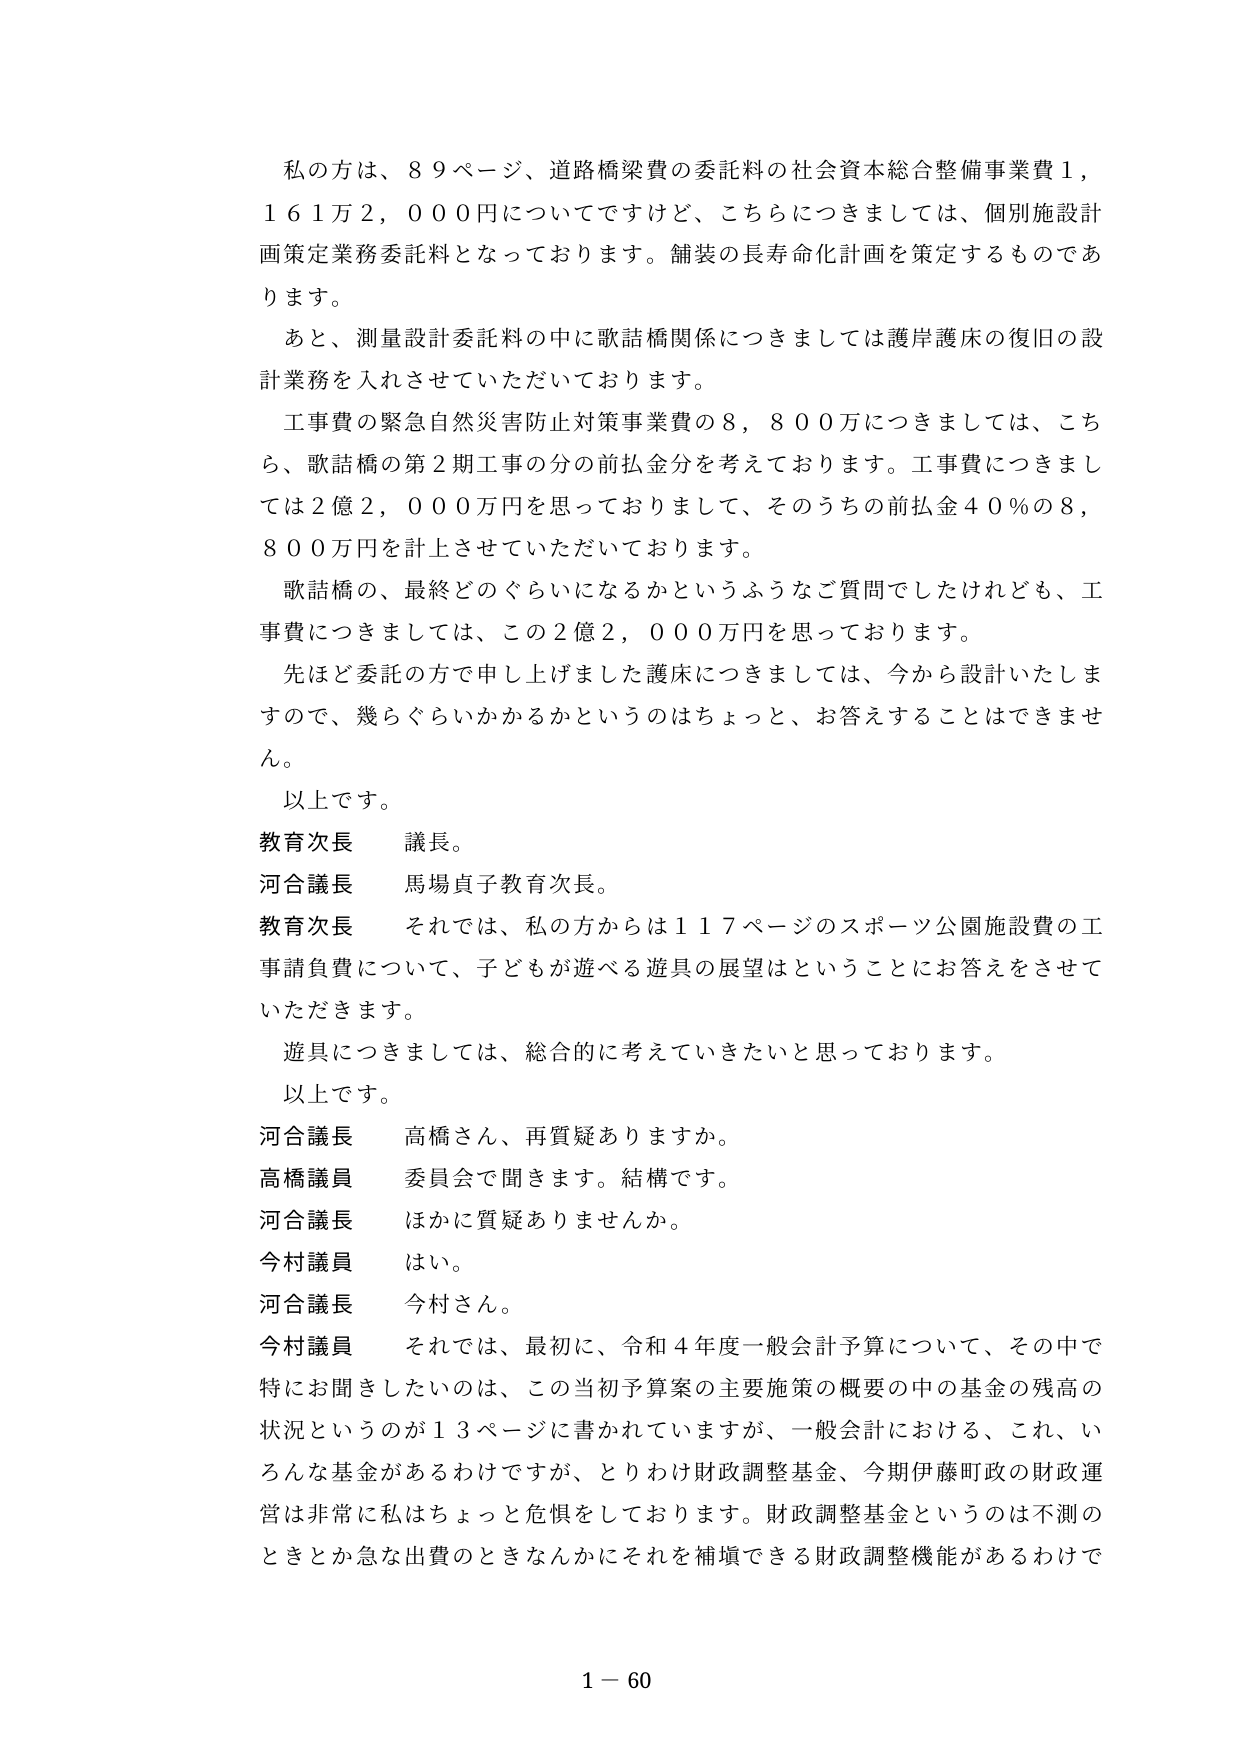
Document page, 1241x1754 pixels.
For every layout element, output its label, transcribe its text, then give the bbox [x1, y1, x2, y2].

text 先ほど委託の方で申し上げました護床につきましては、今から設計いたしますので、幾らぐらいかかるかというのはちょっと、お答えすることはできません。 [259, 652, 1105, 778]
text 今村議員 はい。 [138, 1240, 1105, 1282]
text 教育次長 それでは、私の方からは１１７ページのスポーツ公園施設費の工事請負費について、子どもが遊べる遊具の展望はということにお答えをさせていただきます。 [138, 904, 1105, 1030]
text 私の方は、８９ページ、道路橋梁費の委託料の社会資本総合整備事業費１,１６１万２,０００円についてですけど、こちらにつきましては、個別施設計画策定業務委託料となっております。舗装の長寿命化計画を策定するものであります。 [259, 148, 1105, 316]
text 教育次長 議長。 [138, 820, 1105, 862]
text 以上です。 [259, 1072, 1105, 1114]
text 工事費の緊急自然災害防止対策事業費の８,８００万につきましては、こちら、歌詰橋の第２期工事の分の前払金分を考えております。工事費につきましては２億２,０００万円を思っておりまして、そのうちの前払金４０％の８,８００万円を計上させていただいております。 [259, 400, 1105, 568]
text あと、測量設計委託料の中に歌詰橋関係につきましては護岸護床の復旧の設計業務を入れさせていただいております。 [259, 316, 1105, 400]
text 河合議長 ほかに質疑ありませんか。 [138, 1198, 1105, 1240]
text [138, 1324, 1105, 1576]
text 高橋議員 委員会で聞きます。結構です。 [138, 1156, 1105, 1198]
text 歌詰橋の、最終どのぐらいになるかというふうなご質問でしたけれども、工事費につきましては、この２億２,０００万円を思っております。 [259, 568, 1105, 652]
text 以上です。 [259, 778, 1105, 820]
text 河合議長 高橋さん、再質疑ありますか。 [138, 1114, 1105, 1156]
text 河合議長 馬場貞子教育次長。 [138, 862, 1105, 904]
text 河合議長 今村さん。 [138, 1282, 1105, 1324]
text 遊具につきましては、総合的に考えていきたいと思っております。 [259, 1030, 1105, 1072]
